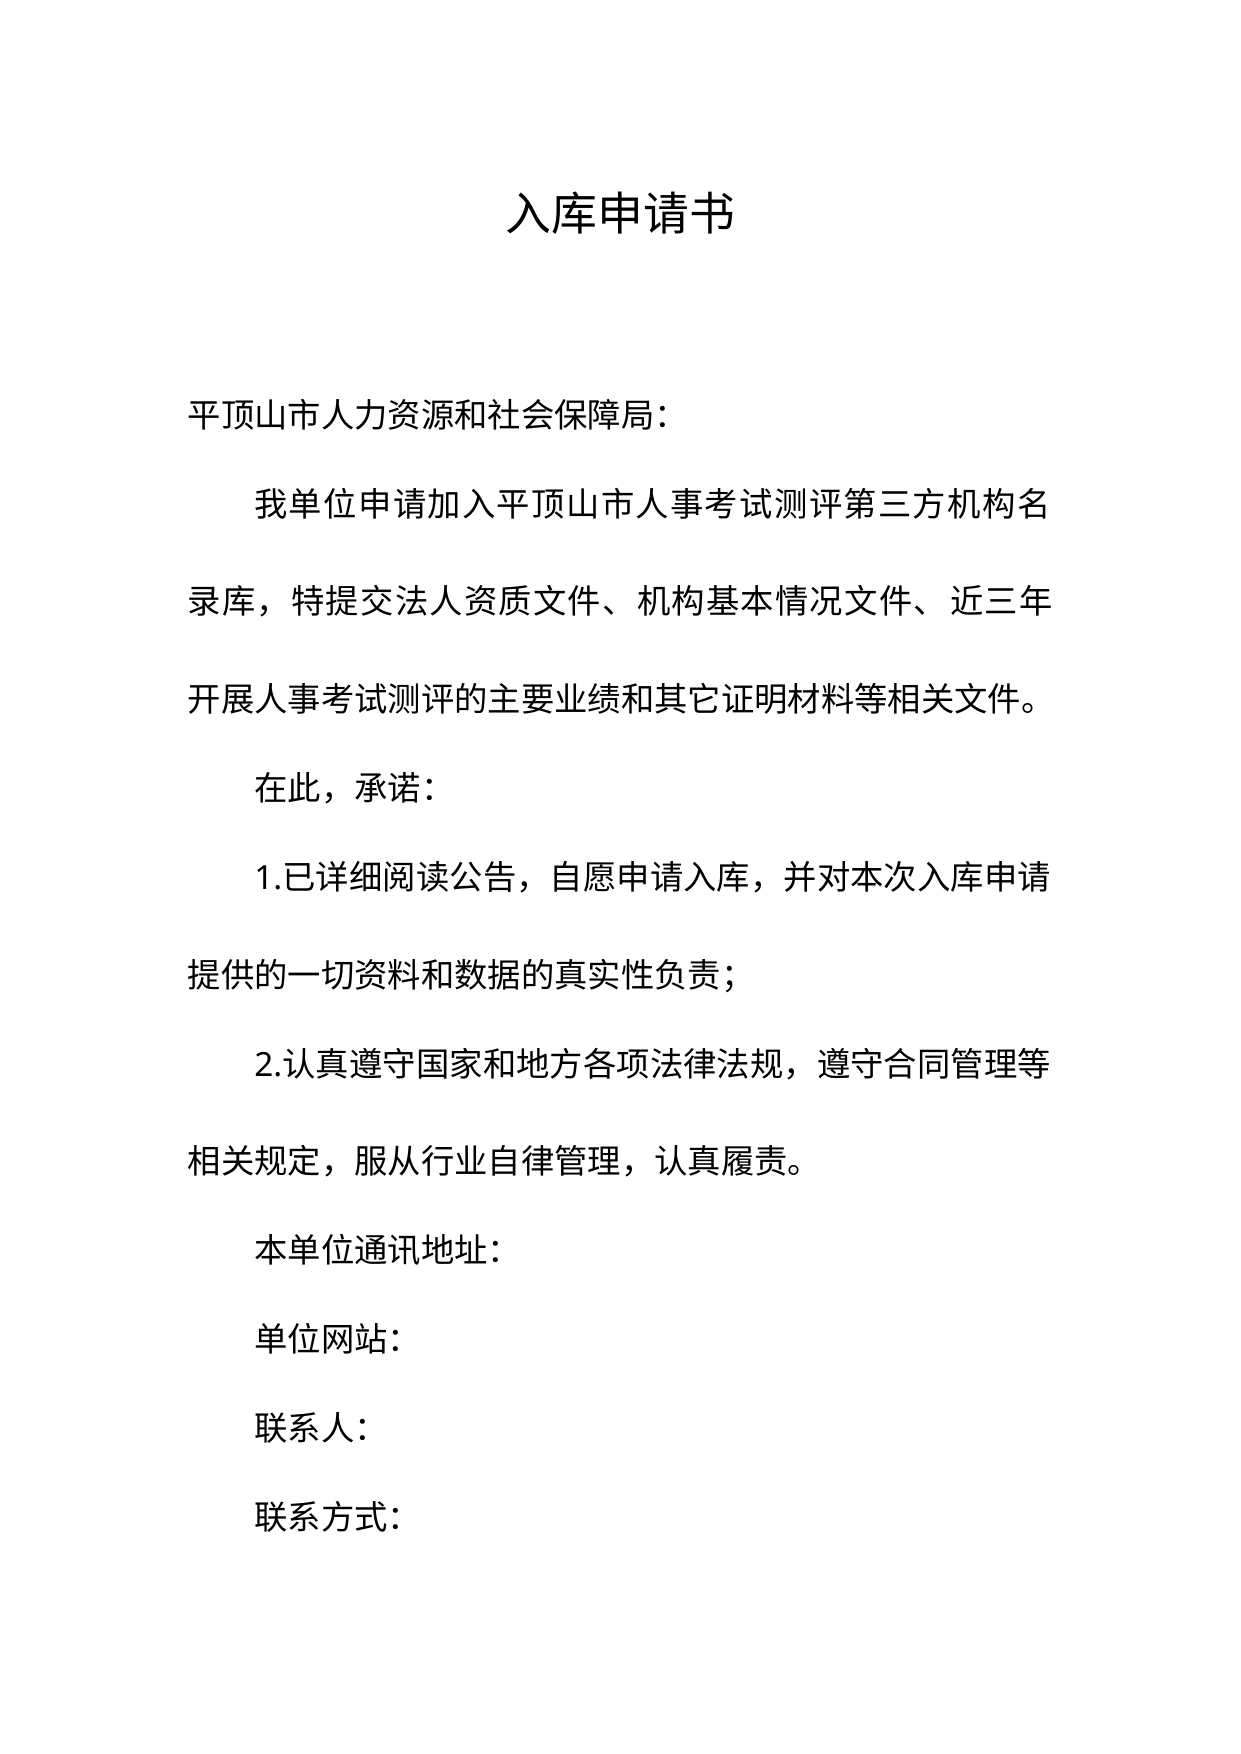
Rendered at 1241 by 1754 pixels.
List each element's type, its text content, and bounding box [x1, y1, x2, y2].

text 我单位申请加入平顶山市人事考试测评第三方机构名录库，特提交法人资质文件、机构基本情况文件、近三年开展人事考试测评的主要业绩和其它证明材料等相关文件。 [187, 469, 1053, 729]
text 联系人： [187, 1394, 1053, 1459]
text 联系方式： [187, 1483, 1053, 1548]
text 平顶山市人力资源和社会保障局： [187, 380, 1053, 445]
text 单位网站： [187, 1305, 1053, 1370]
text 在此，承诺： [187, 753, 1053, 818]
text 1.已详细阅读公告，自愿申请入库，并对本次入库申请提供的一切资料和数据的真实性负责； [187, 842, 1053, 1005]
text 本单位通讯地址： [187, 1216, 1053, 1281]
text 2.认真遵守国家和地方各项法律法规，遵守合同管理等相关规定，服从行业自律管理，认真履责。 [187, 1029, 1053, 1192]
text 入库申请书 [187, 162, 1053, 259]
